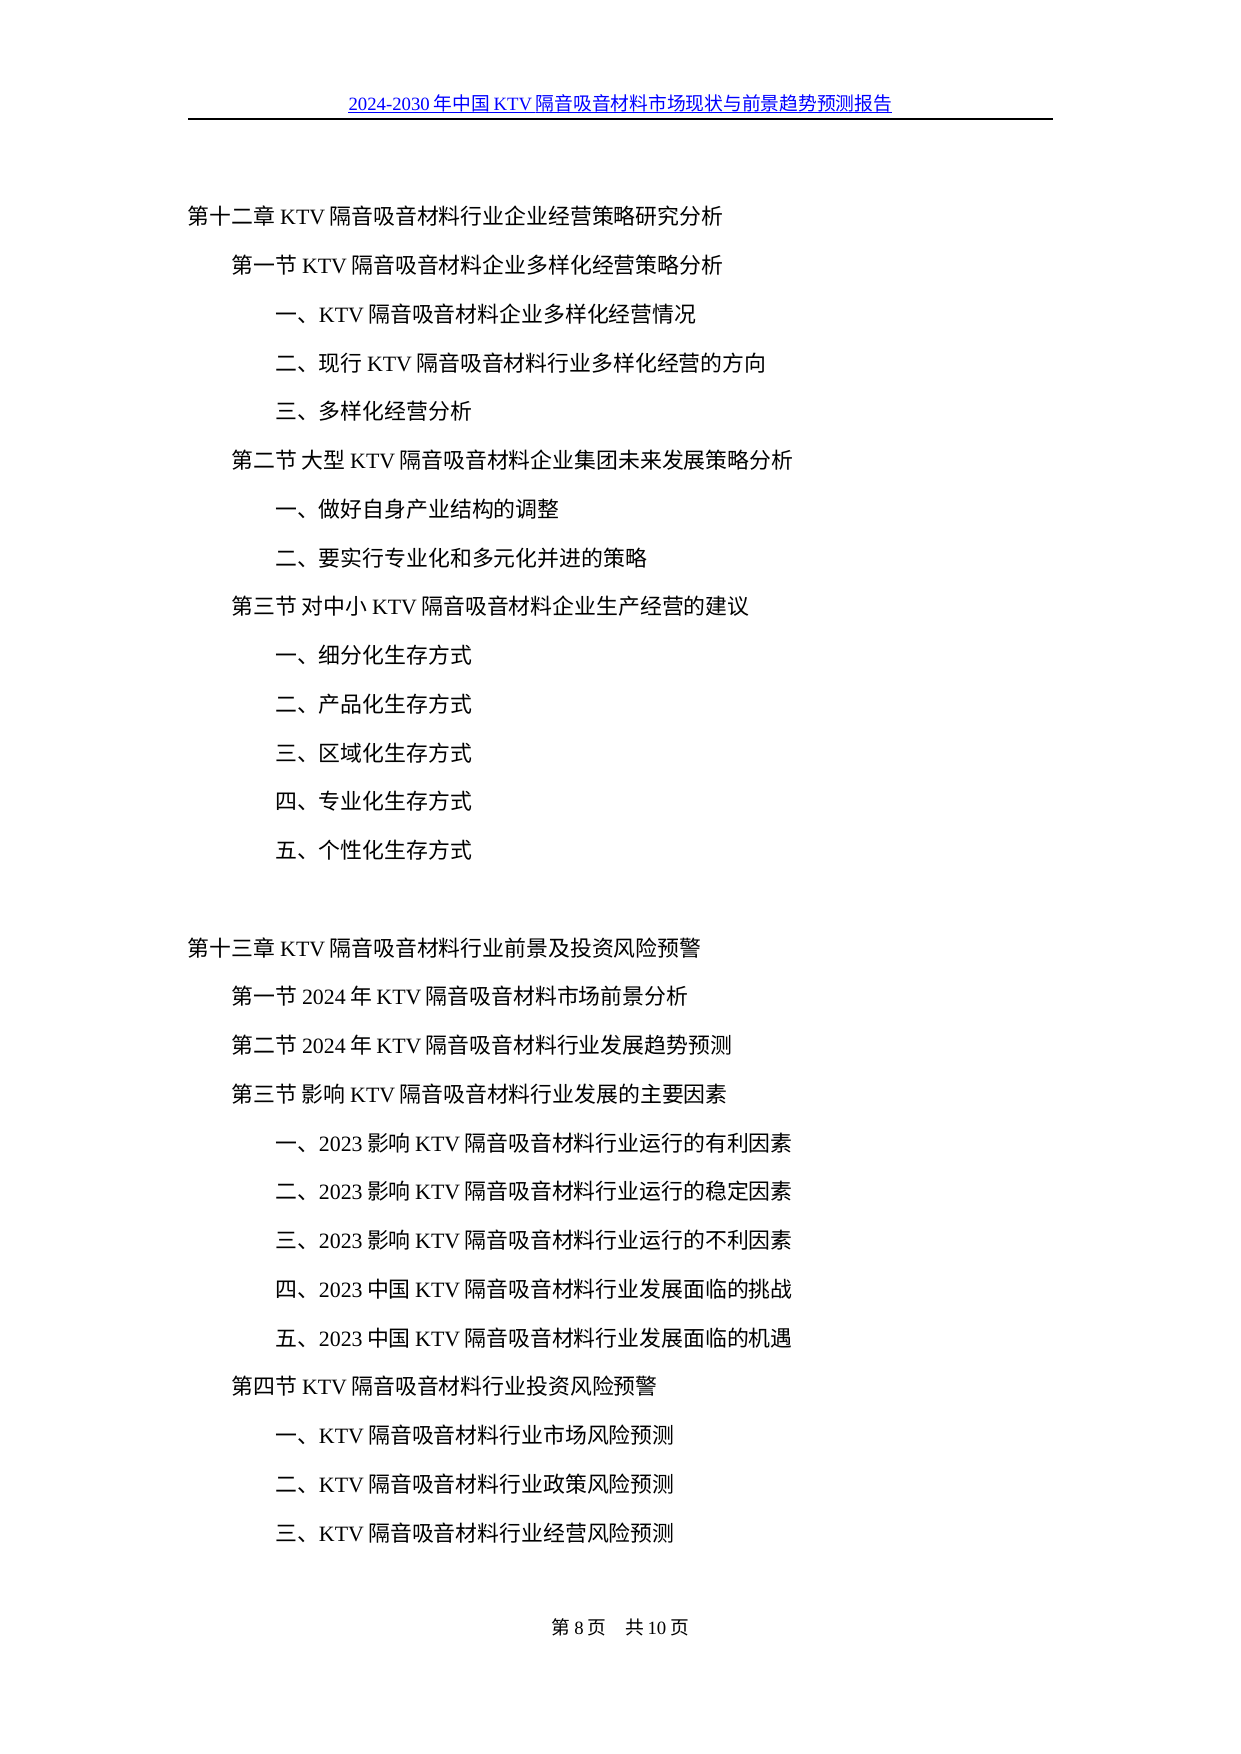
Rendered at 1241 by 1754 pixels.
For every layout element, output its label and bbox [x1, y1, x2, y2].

text [187, 150, 1053, 1548]
